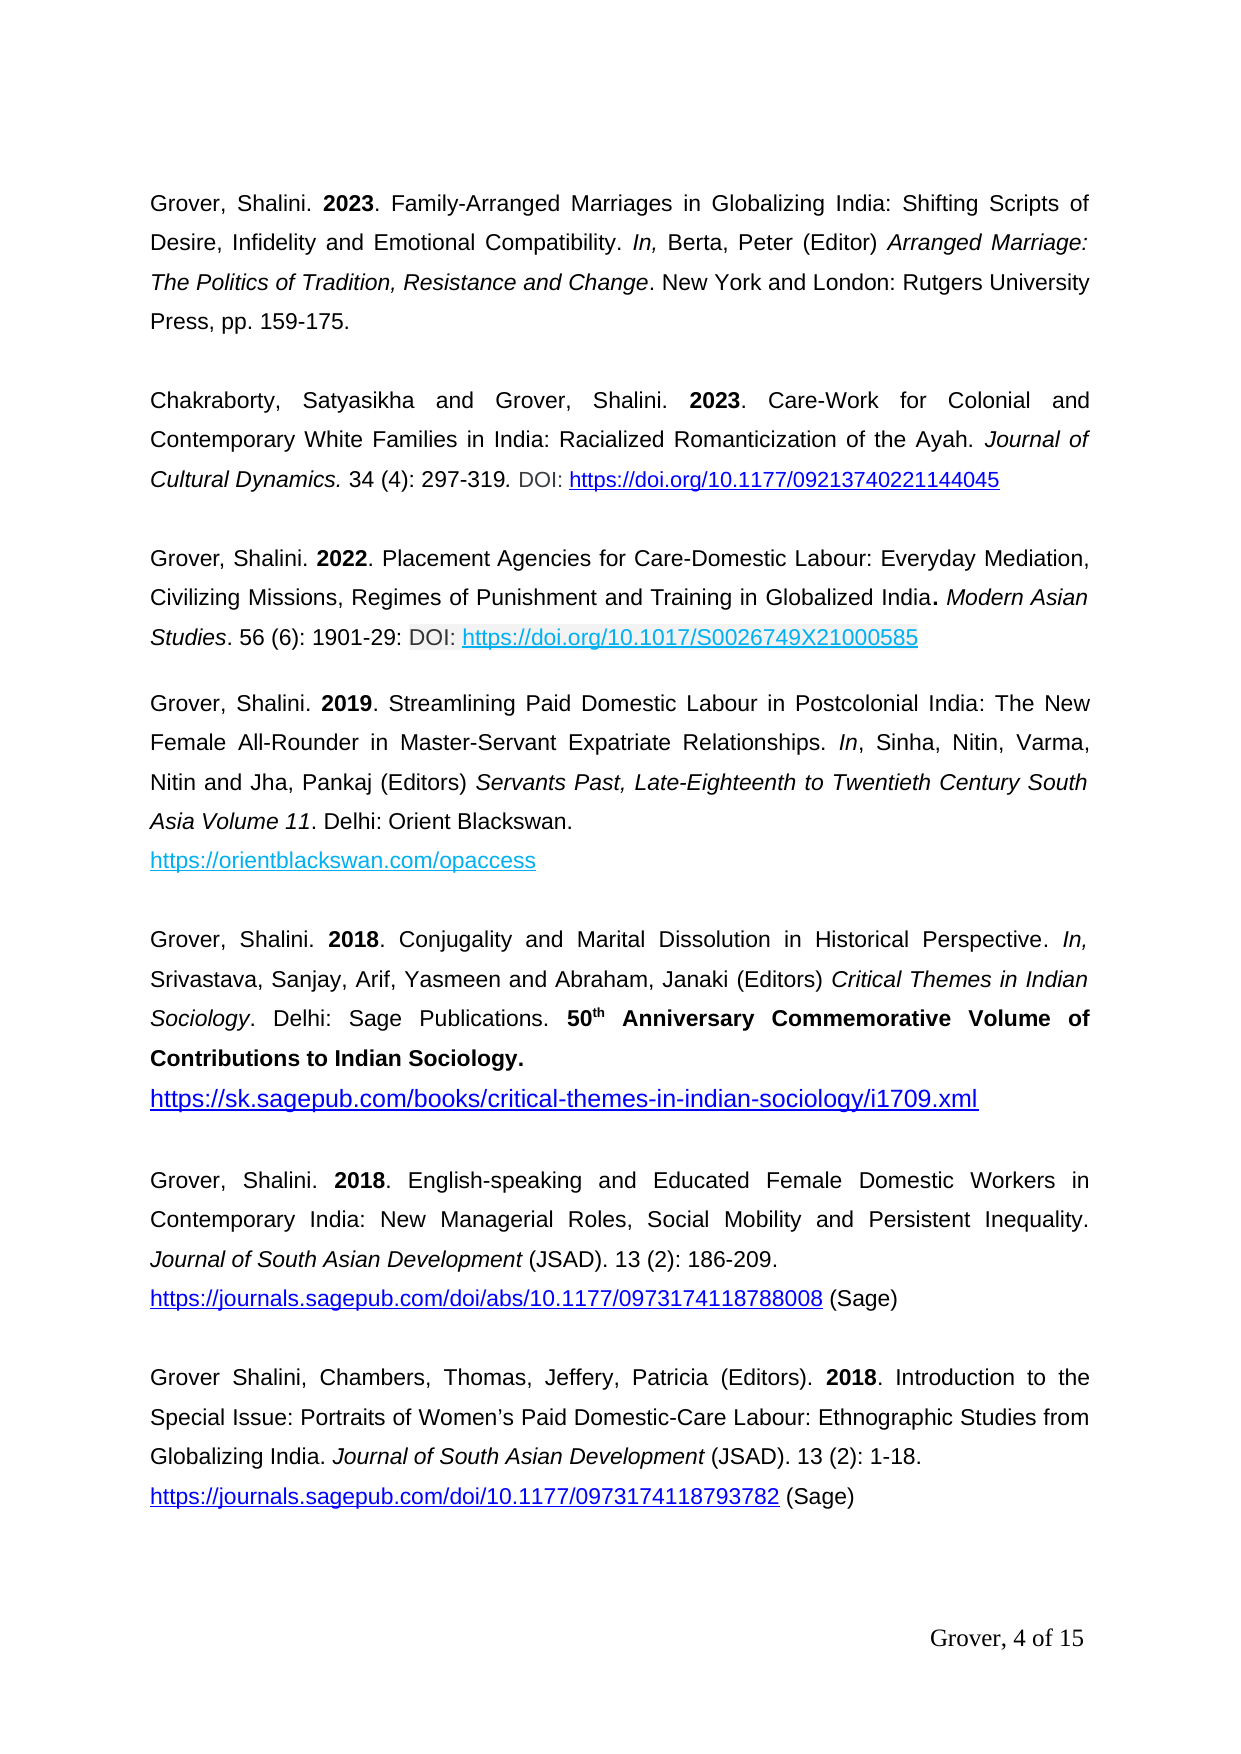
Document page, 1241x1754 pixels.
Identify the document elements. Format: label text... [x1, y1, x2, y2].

text Grover, Shalini. 2019. Streamlining Paid Domestic Labour in Postcolonial India: The New Female All-Rounder in Master-Servant Expatriate Relationships. In, Sinha, Nitin, Varma, Nitin and Jha, Pankaj (Editors) Servants Past, Late-Eighteenth to Twentieth Century South Asia Volume 11. Delhi: Orient Blackswan. [150, 689, 1090, 834]
text Grover, Shalini. 2023. Family-Arranged Marriages in Globalizing India: Shifting Scripts of Desire, Infidelity and Emotional Compatibility. In, Berta, Peter (Editor) Arranged Marriage: The Politics of Tradition, Resistance and Change. New York and London: Rutgers University Press, pp. 159-175. [150, 189, 1090, 334]
text https://sk.sagepub.com/books/critical-themes-in-indian-sociology/i1709.xml [150, 1084, 1090, 1113]
text Grover Shalini, Chambers, Thomas, Jeffery, Patricia (Editors). 2018. Introduction to the Special Issue: Portraits of Women’s Paid Domestic-Care Labour: Ethnographic Studies from Globalizing India. Journal of South Asian Development (JSAD). 13 (2): 1-18. [150, 1364, 1090, 1470]
text Chakraborty, Satyasikha and Grover, Shalini. 2023. Care-Work for Colonial and Contemporary White Families in India: Racialized Romanticization of the Ayah. Journal of Cultural Dynamics. 34 (4): 297-319. DOI: https://doi.org/10.1177/09213740221144045 [150, 387, 1090, 492]
text Grover, Shalini. 2018. Conjugality and Marital Dissolution in Historical Perspective. In, Srivastava, Sanjay, Arif, Yasmeen and Abraham, Janaki (Editors) Critical Themes in Indian Sociology. Delhi: Sage Publications. 50th Anniversary Commemorative Volume of Contributions to Indian Sociology. [150, 926, 1090, 1071]
text https://journals.sagepub.com/doi/10.1177/0973174118793782 (Sage) [150, 1483, 1090, 1509]
text Grover, Shalini. 2018. English-speaking and Educated Female Domestic Workers in Contemporary India: New Managerial Roles, Social Mobility and Persistent Inequality. Journal of South Asian Development (JSAD). 13 (2): 186-209. [150, 1167, 1090, 1272]
text https://orientblackswan.com/opaccess [150, 847, 1090, 874]
text https://journals.sagepub.com/doi/abs/10.1177/0973174118788008 (Sage) [150, 1285, 1090, 1312]
text Grover, Shalini. 2022. Placement Agencies for Care-Domestic Labour: Everyday Mediation, Civilizing Missions, Regimes of Punishment and Training in Globalized India. Modern Asian Studies. 56 (6): 1901-29: DOI: https://doi.org/10.1017/S0026749X21000585 [150, 545, 1090, 650]
